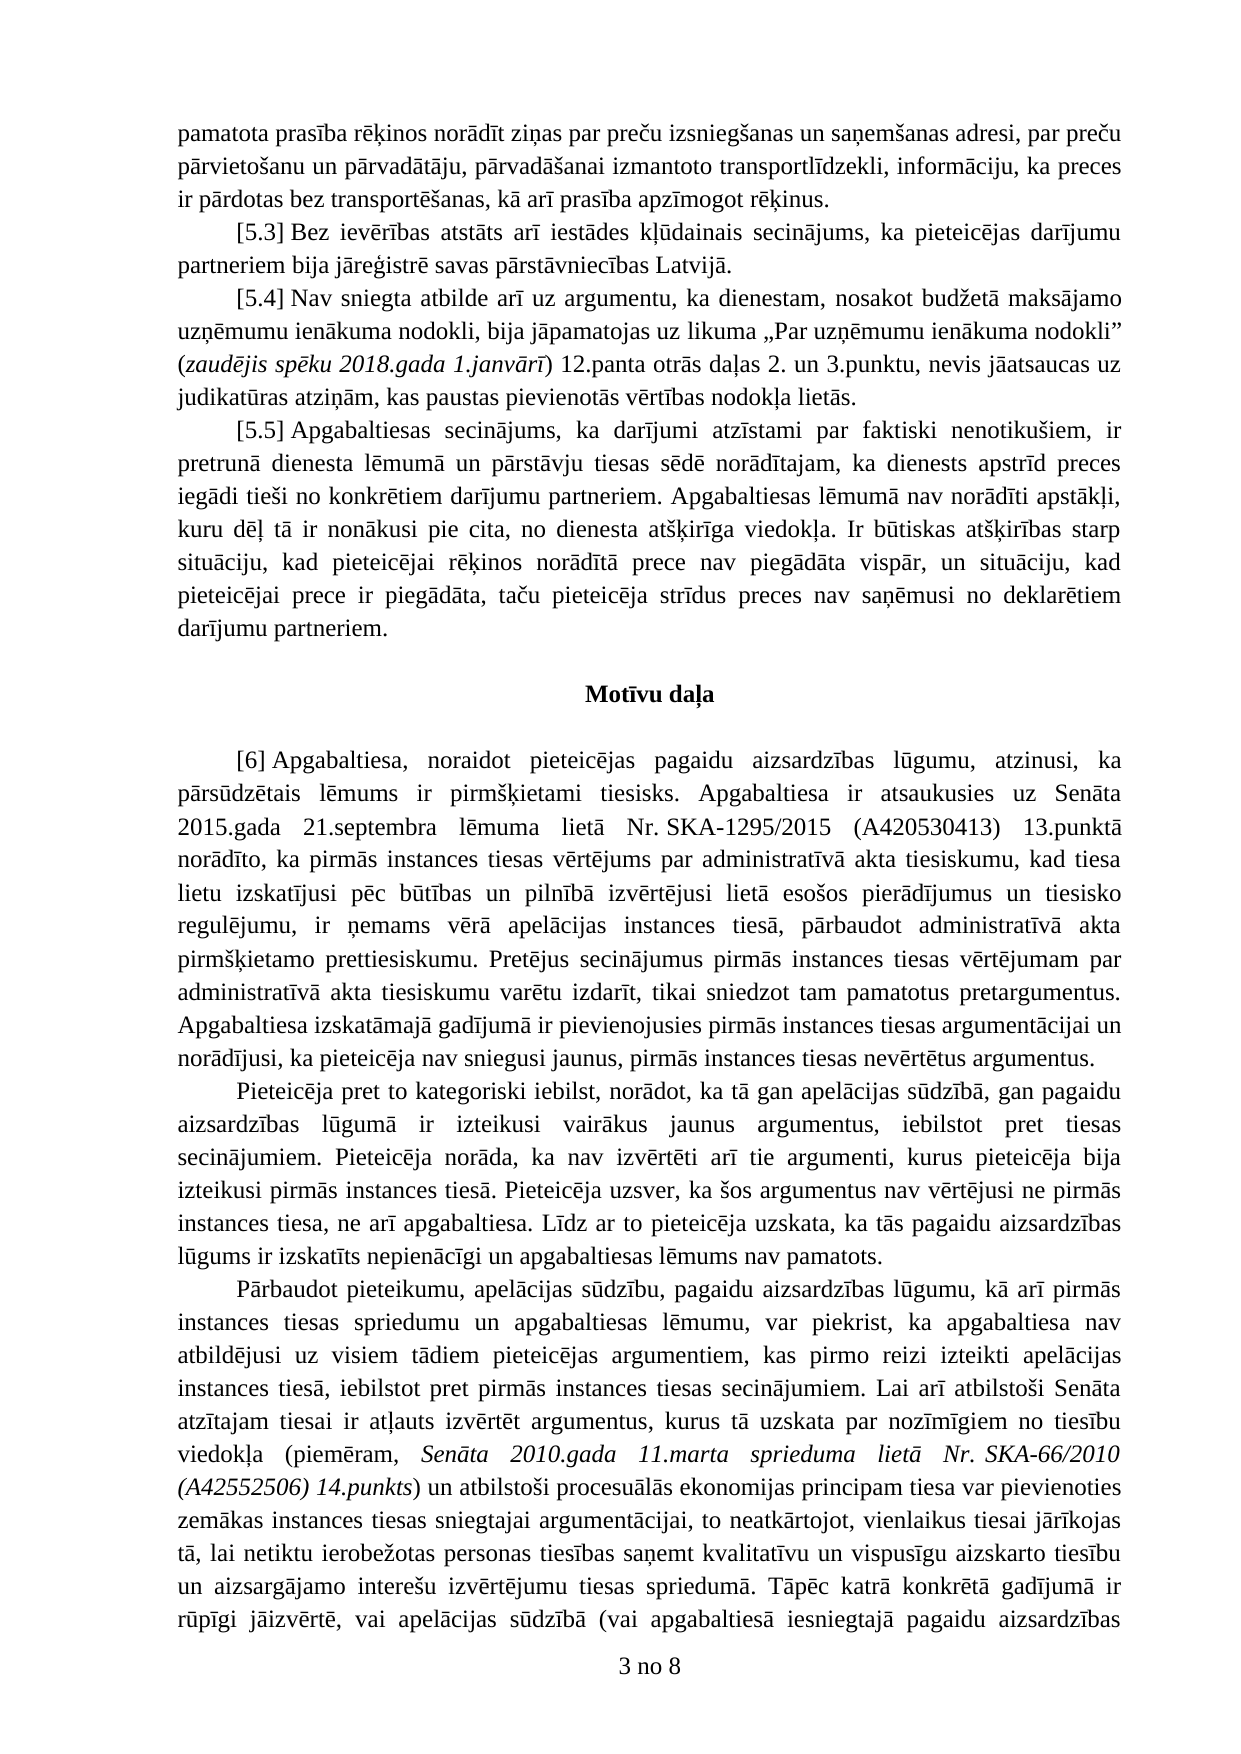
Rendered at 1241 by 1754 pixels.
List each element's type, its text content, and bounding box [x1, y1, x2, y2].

text Pieteicēja pret to kategoriski iebilst, norādot, ka tā gan apelācijas sūdzībā, gan pagaidu aizsardzības lūgumā ir izteikusi vairākus jaunus argumentus, iebilstot pret tiesas secinājumiem. Pieteicēja norāda, ka nav izvērtēti arī tie argumenti, kurus pieteicēja bija izteikusi pirmās instances tiesā. Pieteicēja uzsver, ka šos argumentus nav vērtējusi ne pirmās instances tiesa, ne arī apgabaltiesa. Līdz ar to pieteicēja uzskata, ka tās pagaidu aizsardzības lūgums ir izskatīts nepienācīgi un apgabaltiesas lēmums nav pamatots. [177, 1076, 1122, 1269]
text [177, 118, 1122, 213]
text [6] Apgabaltiesa, noraidot pieteicējas pagaidu aizsardzības lūgumu, atzinusi, ka pārsūdzētais lēmums ir pirmšķietami tiesisks. Apgabaltiesa ir atsaukusies uz Senāta 2015.gada 21.septembra lēmuma lietā Nr. SKA-1295/2015 (A420530413) 13.punktā norādīto, ka pirmās instances tiesas vērtējums par administratīvā akta tiesiskumu, kad tiesa lietu izskatījusi pēc būtības un pilnībā izvērtējusi lietā esošos pierādījumus un tiesisko regulējumu, ir ņemams vērā apelācijas instances tiesā, pārbaudot administratīvā akta pirmšķietamo prettiesiskumu. Pretējus secinājumus pirmās instances tiesas vērtējumam par administratīvā akta tiesiskumu varētu izdarīt, tikai sniedzot tam pamatotus pretargumentus. Apgabaltiesa izskatāmajā gadījumā ir pievienojusies pirmās instances tiesas argumentācijai un norādījusi, ka pieteicēja nav sniegusi jaunus, pirmās instances tiesas nevērtētus argumentus. [177, 746, 1122, 1071]
text Motīvu daļa [177, 679, 1122, 708]
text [177, 1274, 1122, 1633]
text [5.4] Nav sniegta atbilde arī uz argumentu, ka dienestam, nosakot budžetā maksājamo uzņēmumu ienākuma nodokli, bija jāpamatojas uz likuma „Par uzņēmumu ienākuma nodokli” (zaudējis spēku 2018.gada 1.janvārī) 12.panta otrās daļas 2. un 3.punktu, nevis jāatsaucas uz judikatūras atziņām, kas paustas pievienotās vērtības nodokļa lietās. [177, 283, 1122, 411]
text [5.5] Apgabaltiesas secinājums, ka darījumi atzīstami par faktiski nenotikušiem, ir pretrunā dienesta lēmumā un pārstāvju tiesas sēdē norādītajam, ka dienests apstrīd preces iegādi tieši no konkrētiem darījumu partneriem. Apgabaltiesas lēmumā nav norādīti apstākļi, kuru dēļ tā ir nonākusi pie cita, no dienesta atšķirīga viedokļa. Ir būtiskas atšķirības starp situāciju, kad pieteicējai rēķinos norādītā prece nav piegādāta vispār, un situāciju, kad pieteicējai prece ir piegādāta, taču pieteicēja strīdus preces nav saņēmusi no deklarētiem darījumu partneriem. [177, 415, 1122, 642]
text [5.3] Bez ievērības atstāts arī iestādes kļūdainais secinājums, ka pieteicējas darījumu partneriem bija jāreģistrē savas pārstāvniecības Latvijā. [177, 217, 1122, 279]
